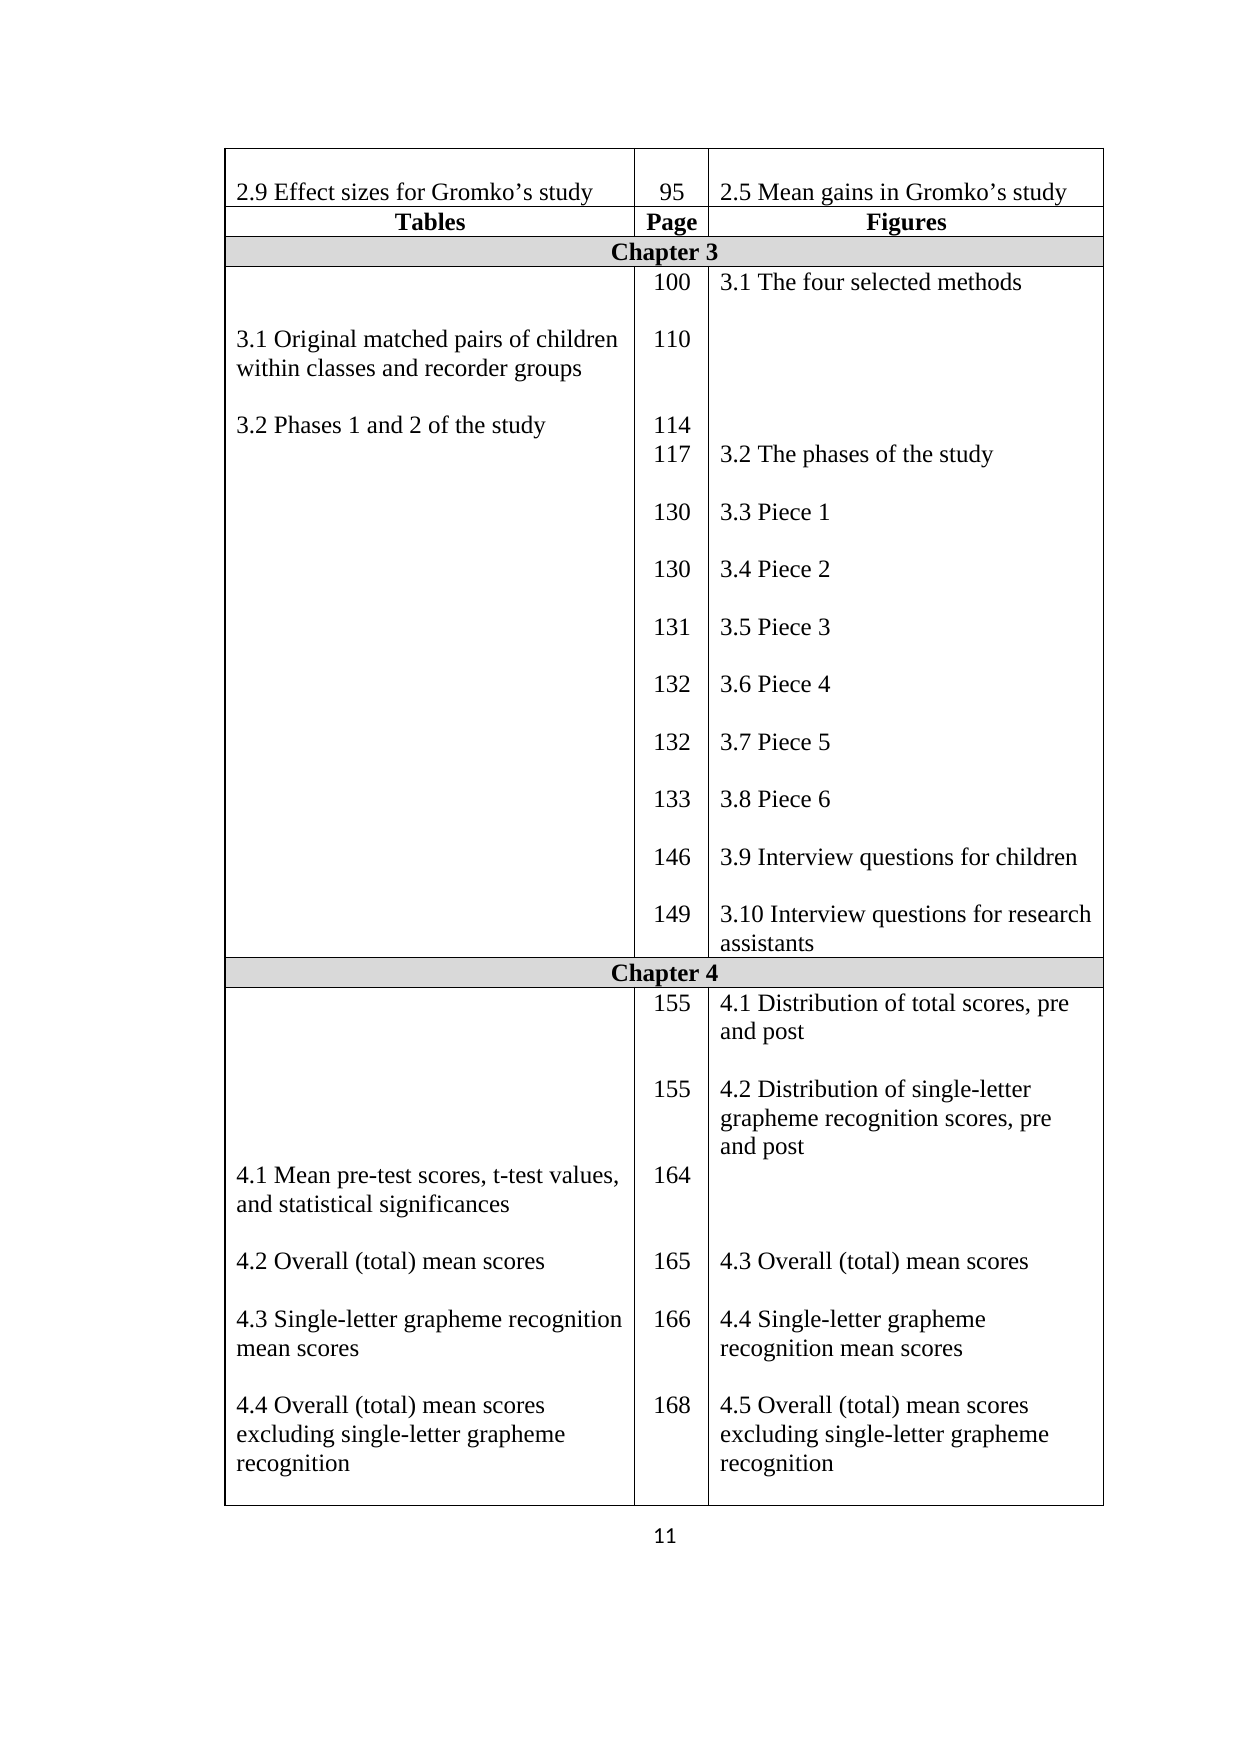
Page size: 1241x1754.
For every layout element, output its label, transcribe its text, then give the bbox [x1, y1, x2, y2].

table_cell 3.1 The four selected methods 3.2 The phases of the study 3.3 Piece 1 3.4 Piece 2 3.5 Piece 3 3.6 Piece 4 3.7 Piece 5 3.8 Piece 6 3.9 Interview questions for children 3.10 Interview questions for research assistants [709, 267, 1103, 957]
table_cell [709, 988, 1103, 1505]
table_cell Tables [226, 207, 634, 236]
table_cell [709, 149, 1103, 206]
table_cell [226, 149, 634, 206]
table_cell 100 110 114 117 130 130 131 132 132 133 146 149 [635, 267, 708, 957]
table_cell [226, 988, 634, 1505]
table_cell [635, 988, 708, 1505]
table_cell 3.1 Original matched pairs of children within classes and recorder groups 3.2 Phases 1 and 2 of the study [226, 267, 634, 957]
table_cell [635, 149, 708, 206]
table_cell Figures [709, 207, 1103, 236]
table_cell Chapter 3 [226, 237, 1103, 266]
table_cell Page [635, 207, 708, 236]
table_cell Chapter 4 [226, 958, 1103, 987]
